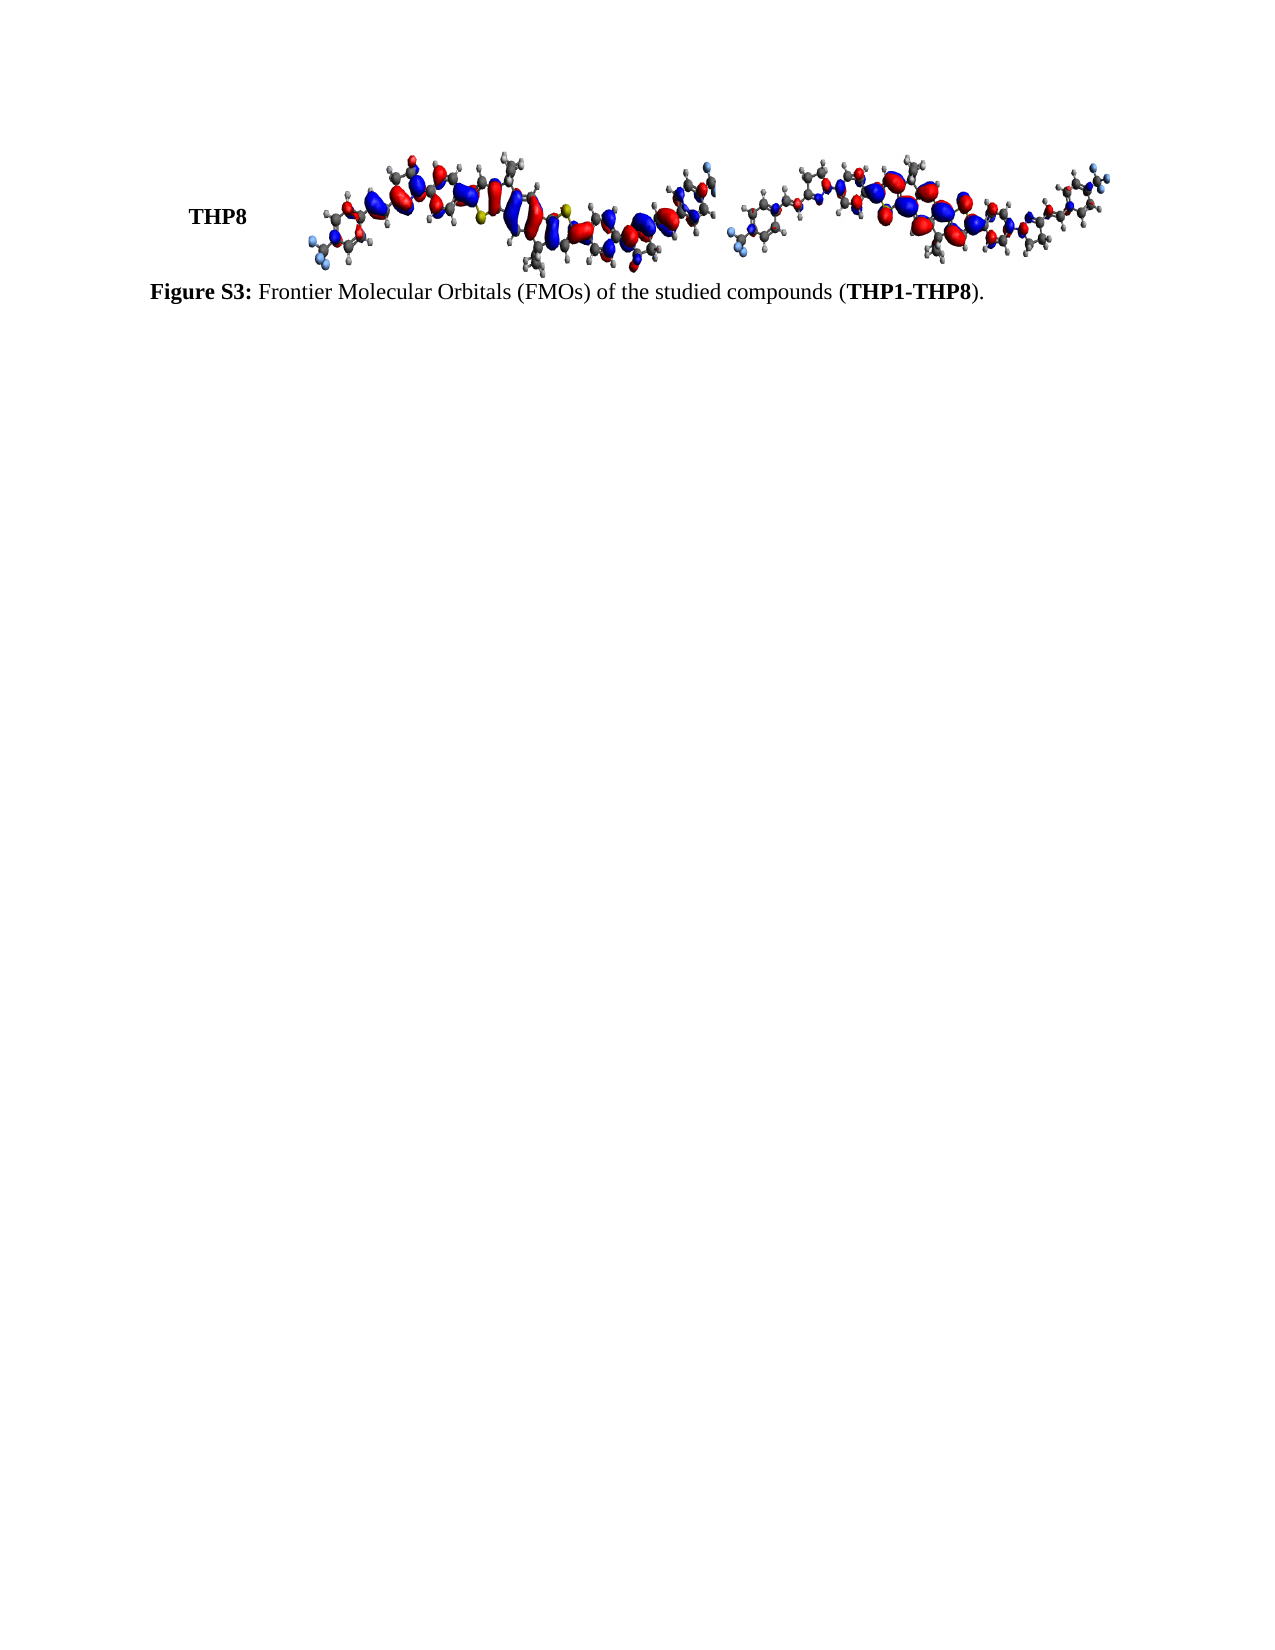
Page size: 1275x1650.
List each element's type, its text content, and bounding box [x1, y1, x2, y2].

picture [727, 150, 1110, 264]
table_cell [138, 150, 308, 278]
picture [308, 150, 716, 279]
text Figure S3: Frontier Molecular Orbitals (FMOs) of the studied compounds (THP1-THP8). [150, 278, 1125, 304]
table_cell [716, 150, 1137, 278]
